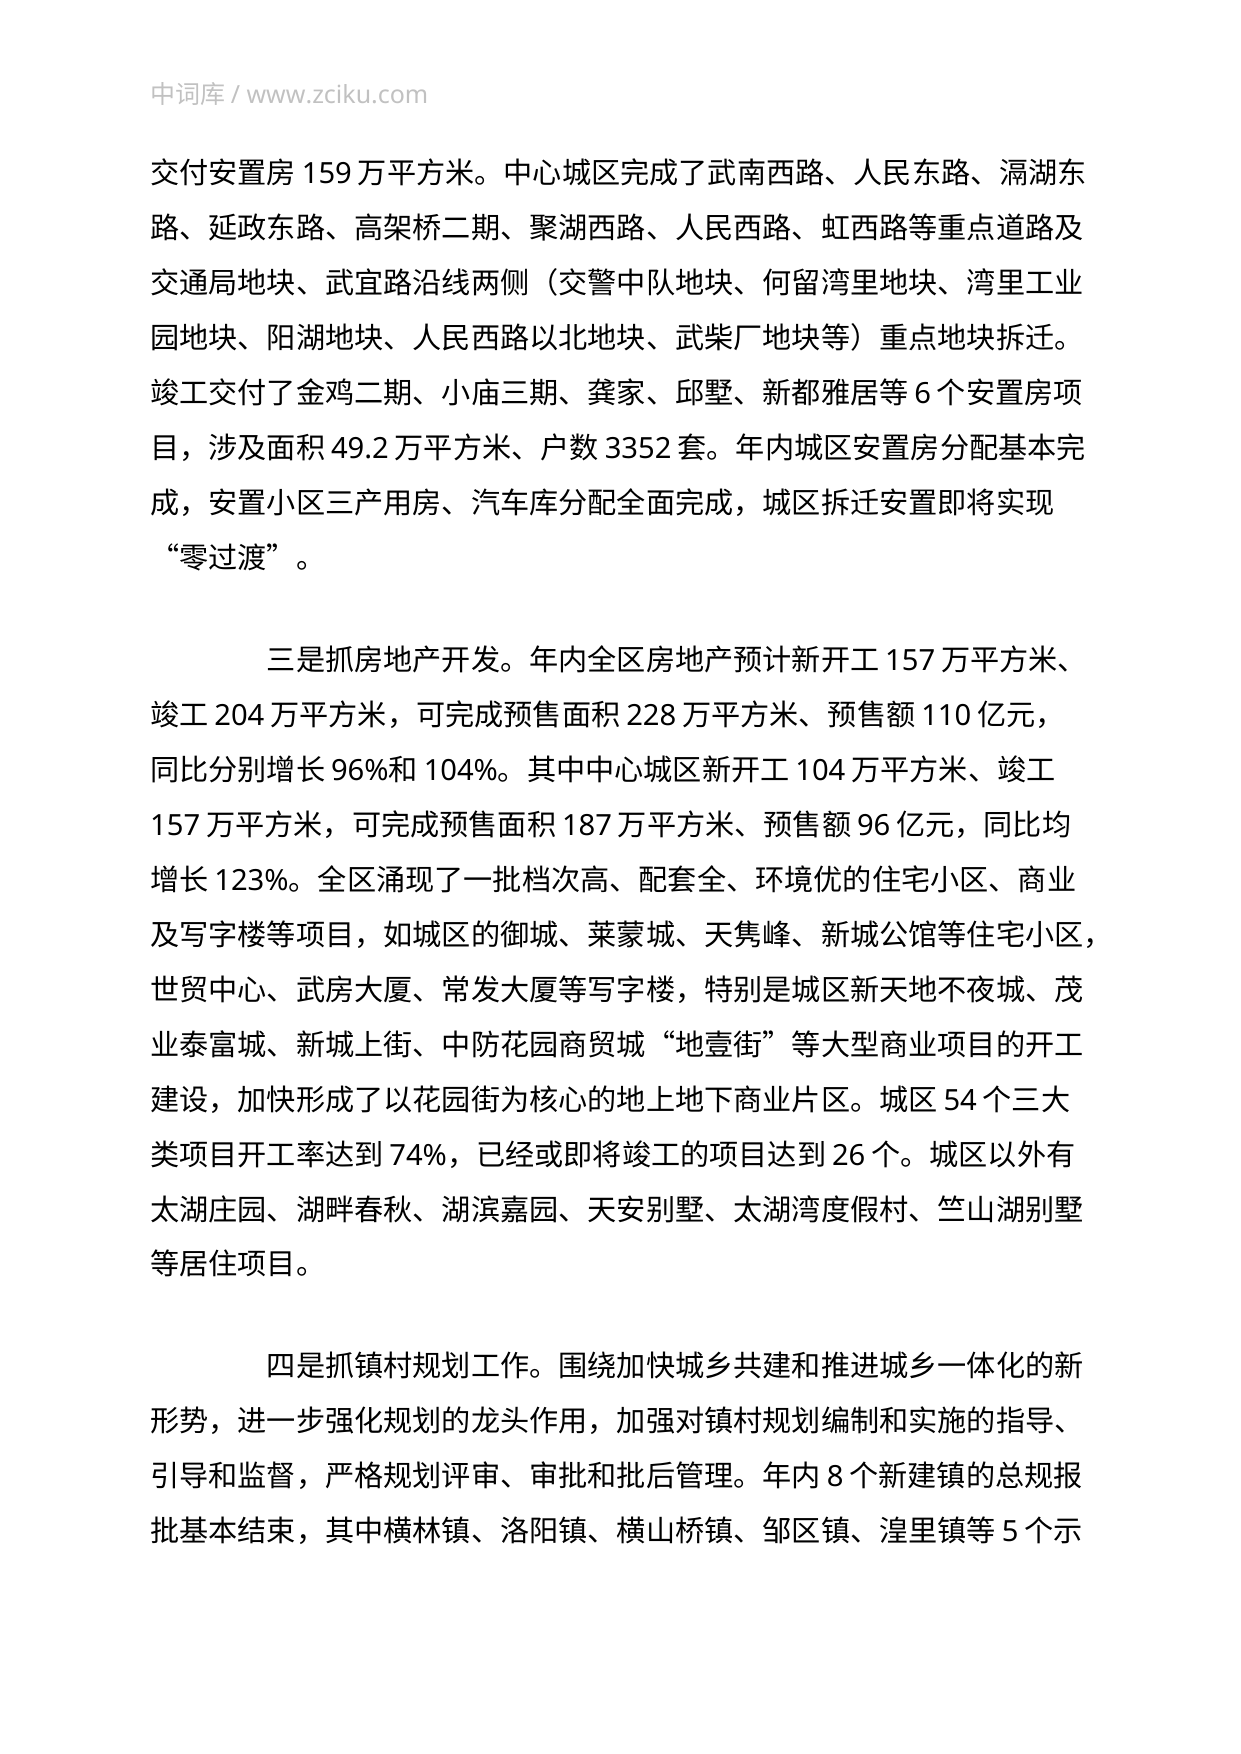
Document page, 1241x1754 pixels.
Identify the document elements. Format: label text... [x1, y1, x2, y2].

text 三是抓房地产开发。年内全区房地产预计新开工157万平方米、竣工204万平方米，可完成预售面积228万平方米、预售额110亿元，同比分别增长96%和104%。其中中心城区新开工104万平方米、竣工157万平方米，可完成预售面积187万平方米、预售额96亿元，同比均增长123%。全区涌现了一批档次高、配套全、环境优的住宅小区、商业及写字楼等项目，如城区的御城、莱蒙城、天隽峰、新城公馆等住宅小区，世贸中心、武房大厦、常发大厦等写字楼，特别是城区新天地不夜城、茂业泰富城、新城上街、中防花园商贸城“地壹街”等大型商业项目的开工建设，加快形成了以花园街为核心的地上地下商业片区。城区54个三大类项目开工率达到74%，已经或即将竣工的项目达到26个。城区以外有太湖庄园、湖畔春秋、湖滨嘉园、天安别墅、太湖湾度假村、竺山湖别墅等居住项目。 [150, 636, 1090, 1283]
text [150, 1343, 1090, 1550]
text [150, 150, 1090, 577]
